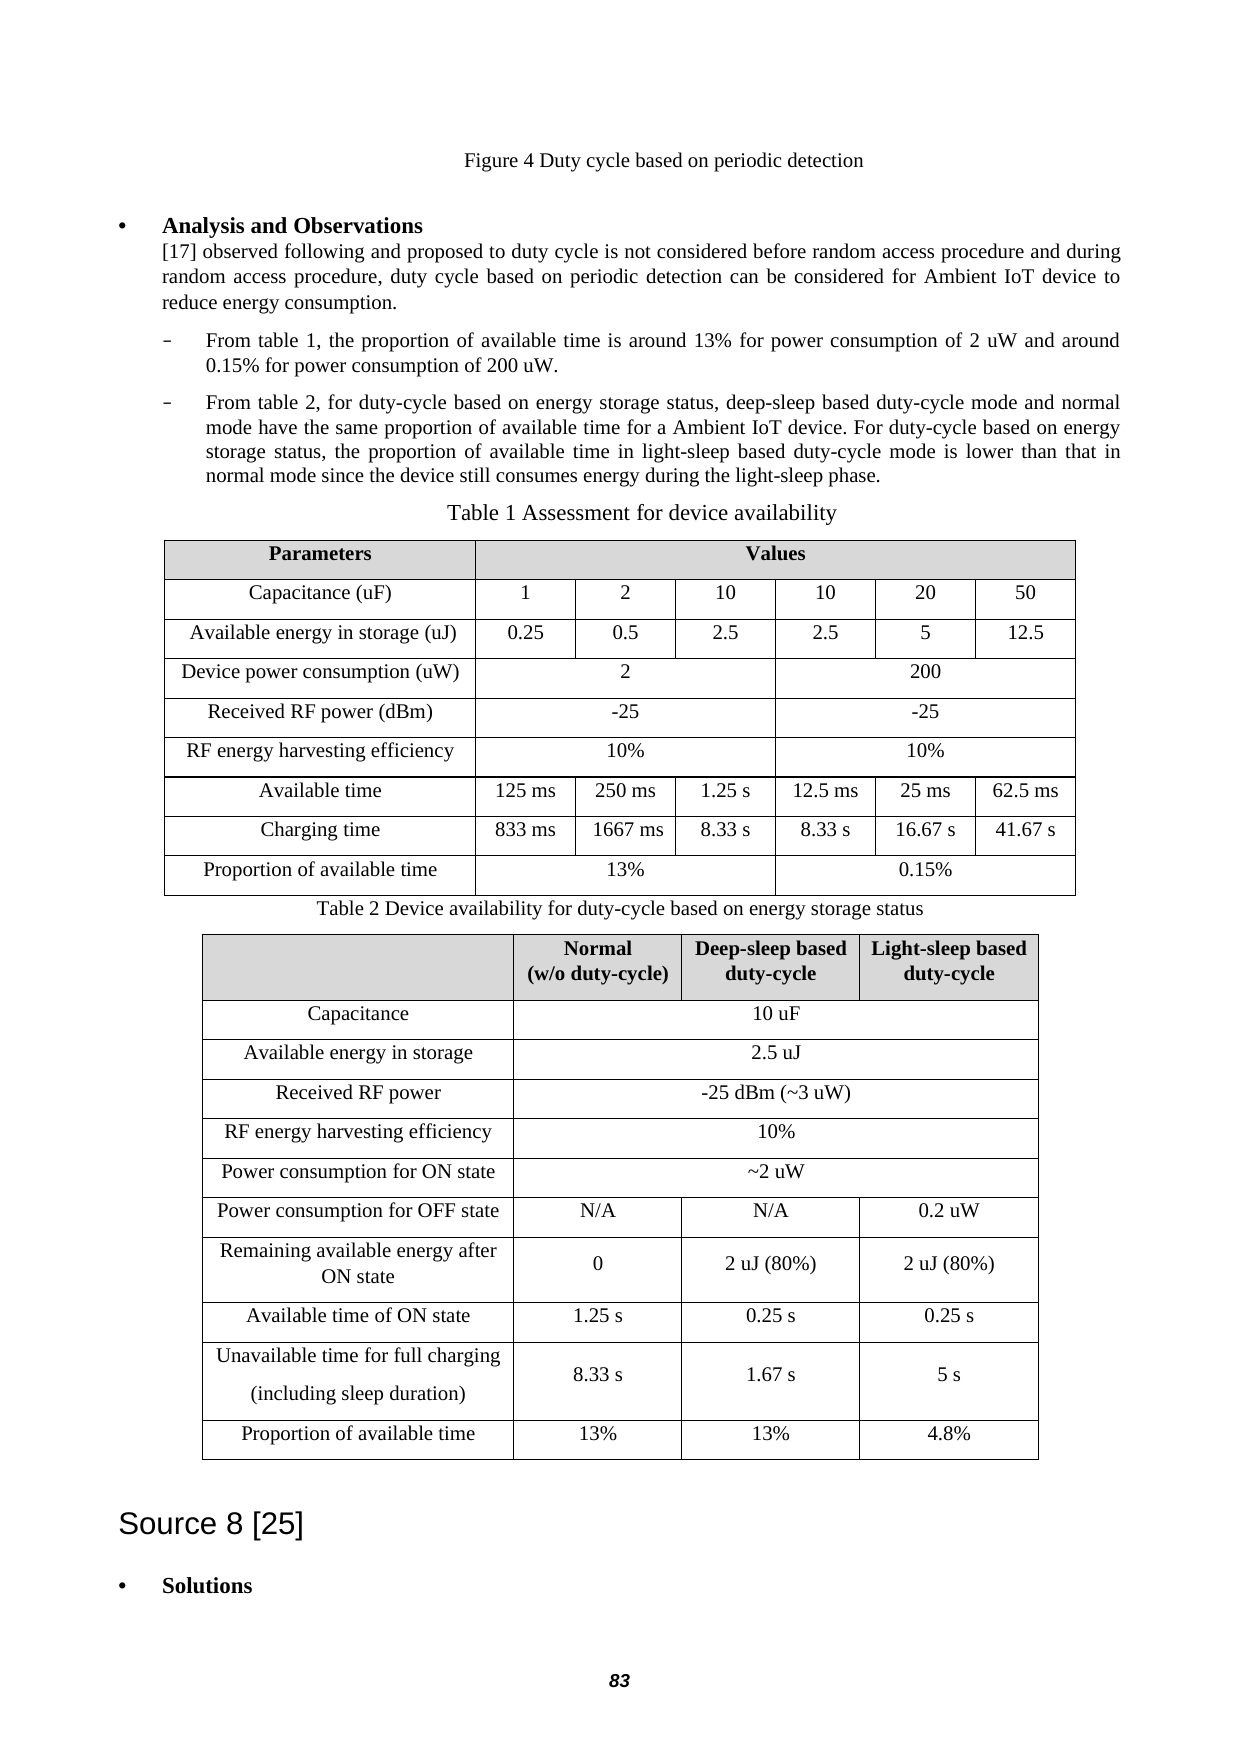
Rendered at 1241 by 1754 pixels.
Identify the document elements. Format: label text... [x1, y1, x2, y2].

text Figure 4 Duty cycle based on periodic detection [206, 147, 1122, 172]
table_cell 12.5 ms [776, 778, 875, 816]
table_header Values [476, 541, 1075, 579]
table_cell 0.25 s [860, 1303, 1038, 1342]
table_cell 0.15% [776, 856, 1075, 895]
table_cell Received RF power (dBm) [165, 699, 475, 737]
table_cell 2 uJ (80%) [860, 1238, 1038, 1302]
table_header Light-sleep based duty-cycle [860, 935, 1038, 1000]
table_cell 13% [476, 856, 775, 895]
table_header Parameters [165, 541, 475, 579]
list From table 1, the proportion of available time is around 13% for power consumption of 2 uW and around 0.15% for power consumption of 200 uW. [162, 327, 1122, 377]
table_cell 0.2 uW [860, 1198, 1038, 1237]
list Analysis and Observations [118, 212, 1122, 238]
list Table 1 Assessment for device availability [162, 499, 1122, 526]
table_cell 250 ms [576, 778, 675, 816]
table_cell 125 ms [476, 778, 575, 816]
table_cell N/A [514, 1198, 681, 1237]
table_cell -25 [476, 699, 775, 737]
table_cell 10 [776, 580, 875, 618]
table_cell 0.5 [576, 620, 675, 658]
table_header Normal (w/o duty-cycle) [514, 935, 681, 1000]
table_cell Charging time [165, 817, 475, 855]
table_cell 20 [876, 580, 975, 618]
table_cell 0.25 [476, 620, 575, 658]
table_cell 41.67 s [976, 817, 1075, 855]
subtitle Source 8 [25] [118, 1505, 1122, 1541]
table_cell Capacitance (uF) [165, 580, 475, 618]
table_cell 0.25 s [682, 1303, 859, 1342]
table_cell 5 [876, 620, 975, 658]
table_header [203, 935, 513, 1000]
table_cell 10% [476, 738, 775, 776]
table_cell Available energy in storage [203, 1040, 513, 1079]
table_cell 833 ms [476, 817, 575, 855]
table_cell 16.67 s [876, 817, 975, 855]
table_cell Power consumption for OFF state [203, 1198, 513, 1237]
table_cell Proportion of available time [203, 1421, 513, 1459]
table_cell -25 [776, 699, 1075, 737]
table_cell 1.25 s [676, 778, 775, 816]
list From table 2, for duty-cycle based on energy storage status, deep-sleep based duty-cycle mode and normal mode have the same proportion of available time for a Ambient IoT device. For duty-cycle based on energy storage status, the proportion of available time in light-sleep based duty-cycle mode is lower than that in normal mode since the device still consumes energy during the light-sleep phase. [162, 389, 1122, 487]
table_cell 1.25 s [514, 1303, 681, 1342]
table_cell ~2 uW [514, 1159, 1038, 1197]
table_cell 8.33 s [776, 817, 875, 855]
table_cell Power consumption for ON state [203, 1159, 513, 1197]
table_cell RF energy harvesting efficiency [203, 1119, 513, 1158]
table_cell 8.33 s [514, 1343, 681, 1419]
table_cell 1 [476, 580, 575, 618]
table_cell 2 [476, 659, 775, 697]
table_cell 2 [576, 580, 675, 618]
table_cell 50 [976, 580, 1075, 618]
table_cell 0 [514, 1238, 681, 1302]
table_cell 12.5 [976, 620, 1075, 658]
table_cell 25 ms [876, 778, 975, 816]
table_cell 2.5 [776, 620, 875, 658]
table_cell 8.33 s [676, 817, 775, 855]
table_cell Remaining available energy after ON state [203, 1238, 513, 1302]
table_cell 200 [776, 659, 1075, 697]
table_cell Device power consumption (uW) [165, 659, 475, 697]
table_cell 5 s [860, 1343, 1038, 1419]
table_cell 13% [514, 1421, 681, 1459]
table_cell 2.5 uJ [514, 1040, 1038, 1079]
table_cell Capacitance [203, 1001, 513, 1039]
list Solutions [118, 1573, 1122, 1599]
table_cell RF energy harvesting efficiency [165, 738, 475, 776]
table_cell N/A [682, 1198, 859, 1237]
table_cell Unavailable time for full charging (including sleep duration) [203, 1343, 513, 1419]
table_cell 4.8% [860, 1421, 1038, 1459]
table_cell 10% [776, 738, 1075, 776]
table_cell 2.5 [676, 620, 775, 658]
table_cell 10 [676, 580, 775, 618]
table_cell Proportion of available time [165, 856, 475, 895]
table_header Deep-sleep based duty-cycle [682, 935, 859, 1000]
table_cell 10 uF [514, 1001, 1038, 1039]
text Table 2 Device availability for duty-cycle based on energy storage status [118, 896, 1122, 920]
table_cell 13% [682, 1421, 859, 1459]
table_cell Available time of ON state [203, 1303, 513, 1342]
table_cell Available time [165, 778, 475, 816]
table_cell Received RF power [203, 1080, 513, 1118]
table_cell 1667 ms [576, 817, 675, 855]
list [17] observed following and proposed to duty cycle is not considered before random access procedure and during random access procedure, duty cycle based on periodic detection can be considered for Ambient IoT device to reduce energy consumption. [162, 239, 1122, 314]
table_cell Available energy in storage (uJ) [165, 620, 475, 658]
table_cell 1.67 s [682, 1343, 859, 1419]
table_cell -25 dBm (~3 uW) [514, 1080, 1038, 1118]
table_cell 2 uJ (80%) [682, 1238, 859, 1302]
table_cell 62.5 ms [976, 778, 1075, 816]
table_cell 10% [514, 1119, 1038, 1158]
